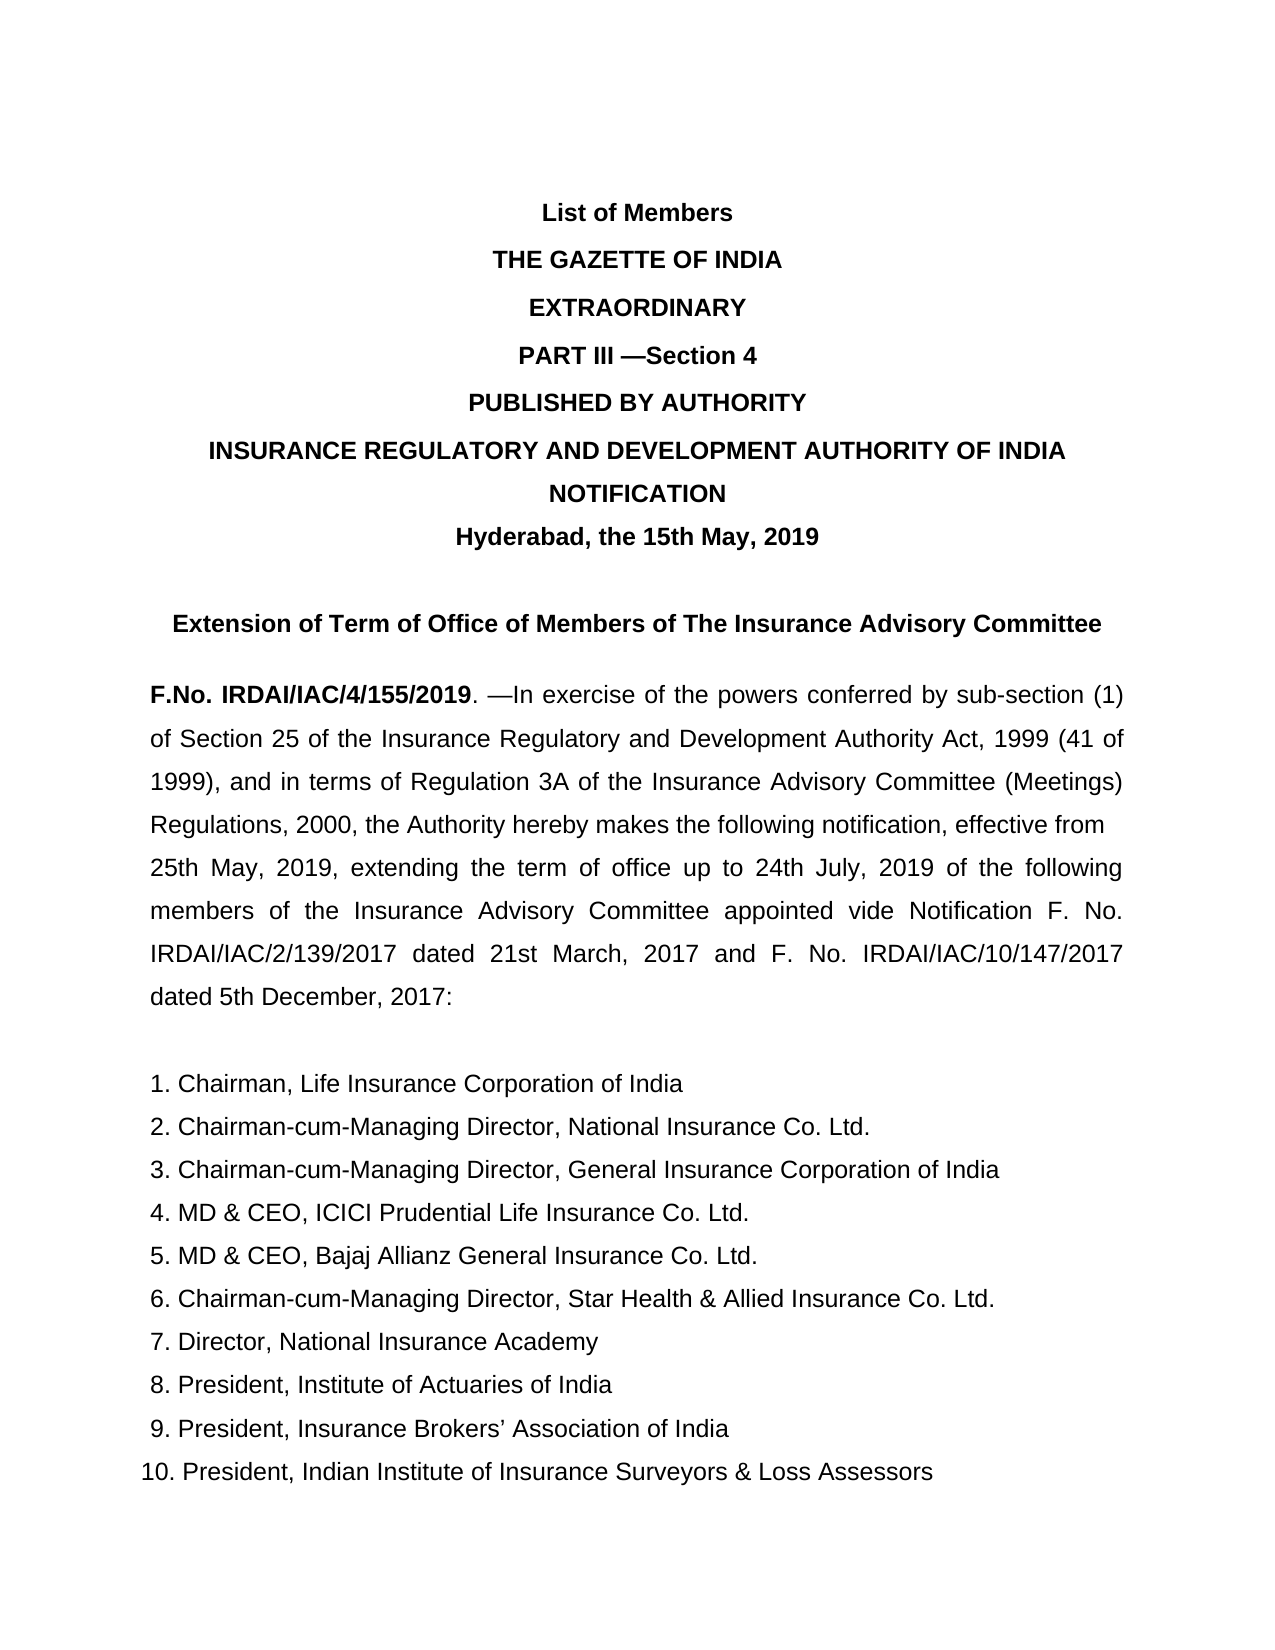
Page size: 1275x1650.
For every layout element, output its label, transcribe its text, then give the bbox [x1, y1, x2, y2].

text 4. MD & CEO, ICICI Prudential Life Insurance Co. Ltd. [150, 1198, 1125, 1227]
text 1. Chairman, Life Insurance Corporation of India [150, 1068, 1125, 1097]
text 8. President, Institute of Actuaries of India [150, 1370, 1125, 1399]
text THE GAZETTE OF INDIA [150, 245, 1125, 274]
text Extension of Term of Office of Members of The Insurance Advisory Committee [150, 608, 1125, 637]
text 25th May, 2019, extending the term of office up to 24th July, 2019 of the following members of the Insurance Advisory Committee appointed vide Notification F. No. IRDAI/IAC/2/139/2017 dated 21st March, 2017 and F. No. IRDAI/IAC/10/147/2017 dated 5th December, 2017: [150, 853, 1125, 1011]
text PART III —Section 4 [150, 341, 1125, 369]
text 9. President, Insurance Brokers’ Association of India [150, 1413, 1125, 1442]
text Hyderabad, the 15th May, 2019 [150, 522, 1125, 551]
text F.No. IRDAI/IAC/4/155/2019. —In exercise of the powers conferred by sub-section (1) of Section 25 of the Insurance Regulatory and Development Authority Act, 1999 (41 of 1999), and in terms of Regulation 3A of the Insurance Advisory Committee (Meetings) Regulations, 2000, the Authority hereby makes the following notification, effective from [150, 680, 1125, 838]
text 10. President, Indian Institute of Insurance Surveyors & Loss Assessors [141, 1457, 1125, 1485]
text PUBLISHED BY AUTHORITY [150, 388, 1125, 417]
text List of Members [150, 197, 1125, 226]
text NOTIFICATION [150, 479, 1125, 508]
text 2. Chairman-cum-Managing Director, National Insurance Co. Ltd. [150, 1112, 1125, 1140]
text 3. Chairman-cum-Managing Director, General Insurance Corporation of India [150, 1155, 1125, 1183]
text EXTRAORDINARY [150, 293, 1125, 322]
text INSURANCE REGULATORY AND DEVELOPMENT AUTHORITY OF INDIA [150, 436, 1125, 465]
text 7. Director, National Insurance Academy [150, 1327, 1125, 1356]
text 5. MD & CEO, Bajaj Allianz General Insurance Co. Ltd. [150, 1241, 1125, 1270]
text 6. Chairman-cum-Managing Director, Star Health & Allied Insurance Co. Ltd. [150, 1284, 1125, 1313]
